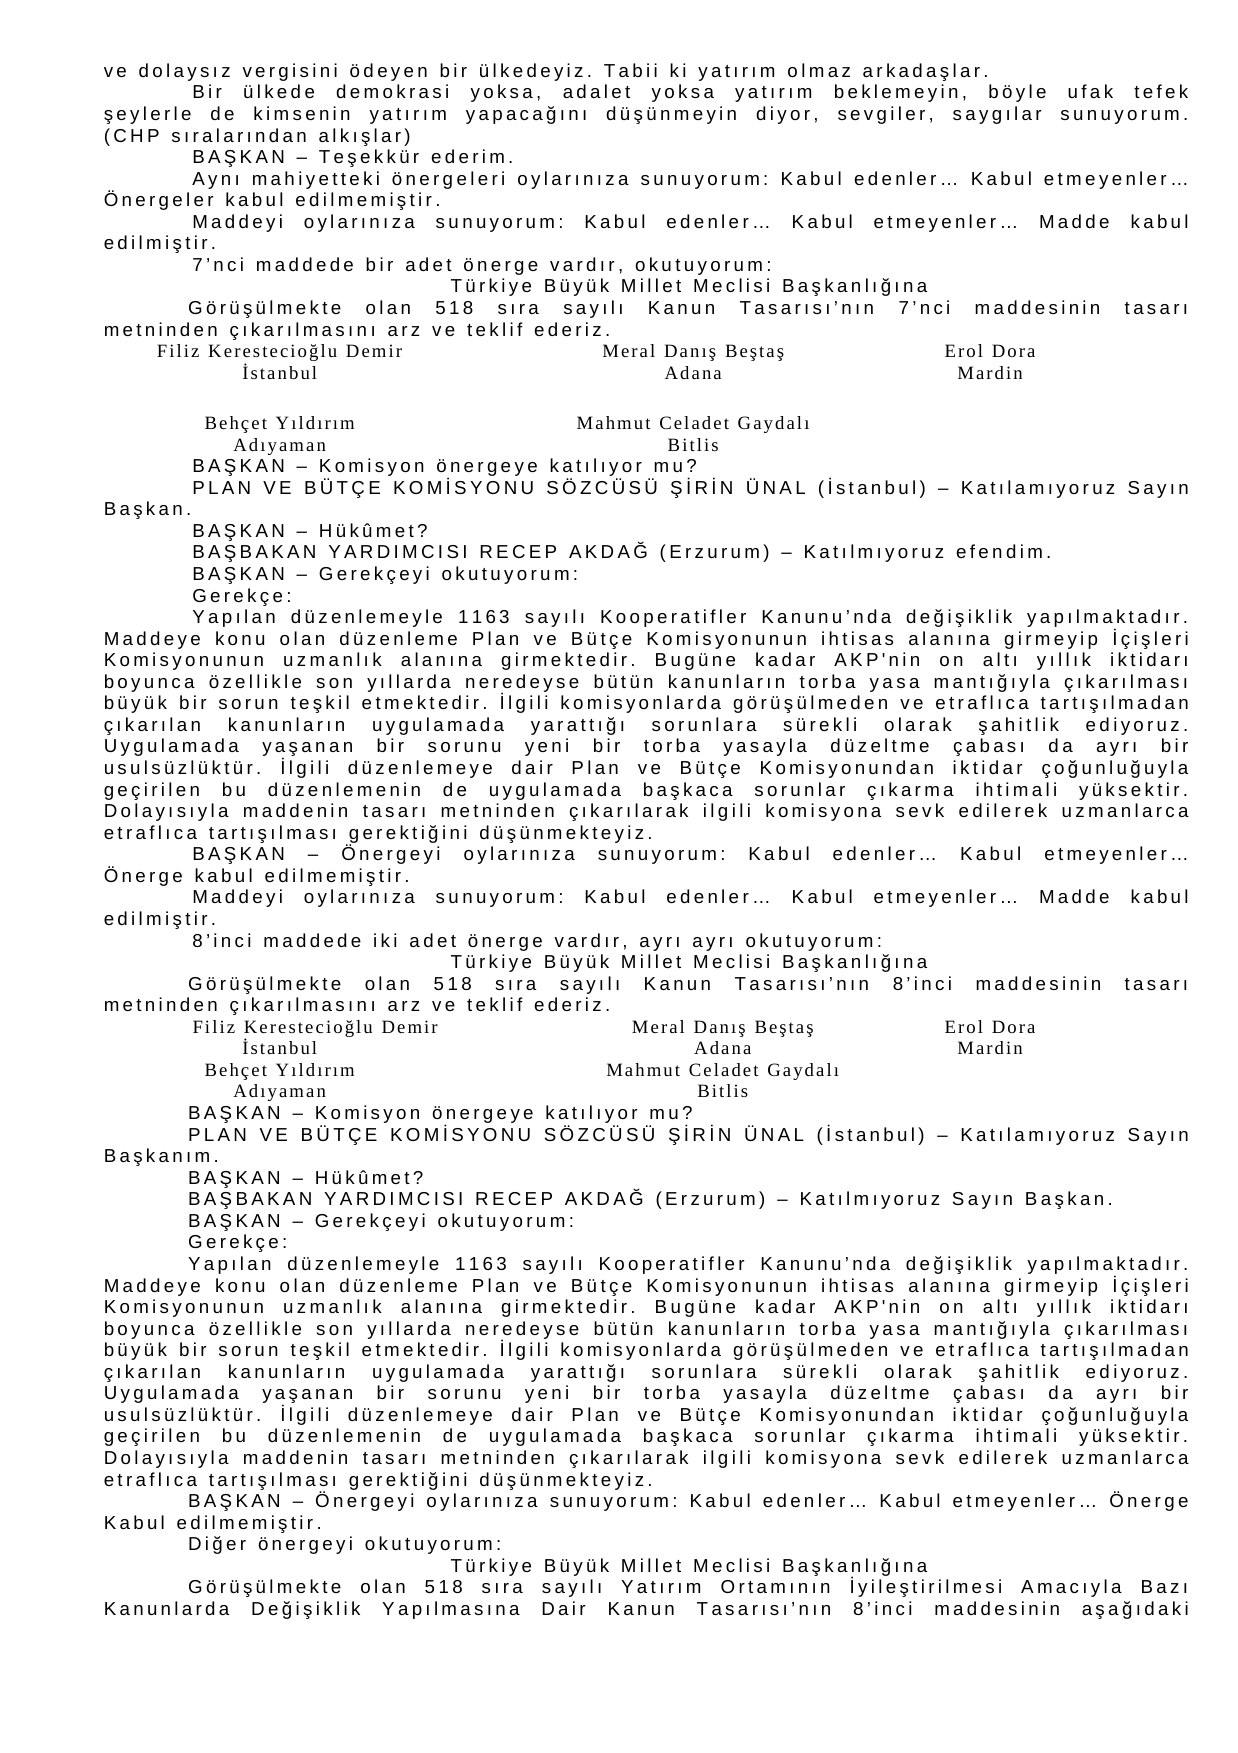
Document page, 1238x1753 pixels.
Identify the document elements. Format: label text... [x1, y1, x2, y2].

text BAŞBAKAN YARDIMCISI RECEP AKDAĞ (Erzurum) – Katılmıyoruz Sayın Başkan. [103, 1188, 1190, 1210]
text Maddeyi oylarınıza sunuyorum: Kabul edenler… Kabul etmeyenler… Madde kabul edilmiştir. [103, 211, 1190, 254]
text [103, 60, 1190, 81]
text Türkiye Büyük Millet Meclisi Başkanlığına [103, 275, 1190, 297]
text Maddeyi oylarınıza sunuyorum: Kabul edenler… Kabul etmeyenler… Madde kabul edilmiştir. [103, 886, 1190, 929]
text BAŞKAN – Gerekçeyi okutuyorum: [103, 1210, 1190, 1231]
text BAŞKAN – Komisyon önergeye katılıyor mu? [103, 455, 1190, 477]
text Görüşülmekte olan 518 sıra sayılı Kanun Tasarısı’nın 7’nci maddesinin tasarı metninden çıkarılmasını arz ve teklif ederiz. [103, 297, 1190, 340]
text Türkiye Büyük Millet Meclisi Başkanlığına [103, 1555, 1190, 1576]
text BAŞKAN – Hükûmet? [103, 520, 1190, 541]
text 8’inci maddede iki adet önerge vardır, ayrı ayrı okutuyorum: [103, 929, 1190, 951]
text Filiz Kerestecioğlu Demir Meral Danış Beştaş Erol Dora [108, 1016, 1186, 1037]
text PLAN VE BÜTÇE KOMİSYONU SÖZCÜSÜ ŞİRİN ÜNAL (İstanbul) – Katılamıyoruz Sayın Başkan. [103, 477, 1190, 520]
text Yapılan düzenlemeyle 1163 sayılı Kooperatifler Kanunu’nda değişiklik yapılmaktadır. Maddeye konu olan düzenleme Plan ve Bütçe Komisyonunun ihtisas alanına girmeyip İçişleri Komisyonunun uzmanlık alanına girmektedir. Bugüne kadar AKP'nin on altı yıllık iktidarı boyunca özellikle son yıllarda neredeyse bütün kanunların torba yasa mantığıyla çıkarılması büyük bir sorun teşkil etmektedir. İlgili komisyonlarda görüşülmeden ve etraflıca tartışılmadan çıkarılan kanunların uygulamada yarattığı sorunlara sürekli olarak şahitlik ediyoruz. Uygulamada yaşanan bir sorunu yeni bir torba yasayla düzeltme çabası da ayrı bir usulsüzlüktür. İlgili düzenlemeye dair Plan ve Bütçe Komisyonundan iktidar çoğunluğuyla geçirilen bu düzenlemenin de uygulamada başkaca sorunlar çıkarma ihtimali yüksektir. Dolayısıyla maddenin tasarı metninden çıkarılarak ilgili komisyona sevk edilerek uzmanlarca etraflıca tartışılması gerektiğini düşünmekteyiz. [103, 606, 1190, 843]
text BAŞKAN – Hükûmet? [103, 1167, 1190, 1188]
text BAŞBAKAN YARDIMCISI RECEP AKDAĞ (Erzurum) – Katılmıyoruz efendim. [103, 541, 1190, 563]
text İstanbul Adana Mardin [108, 1037, 1186, 1059]
text Gerekçe: [103, 1231, 1190, 1253]
text Behçet Yıldırım Mahmut Celadet Gaydalı [103, 1059, 1186, 1080]
text BAŞKAN – Önergeyi oylarınıza sunuyorum: Kabul edenler… Kabul etmeyenler… Önerge kabul edilmemiştir. [103, 843, 1190, 886]
text Adıyaman Bitlis [108, 1080, 1186, 1102]
text Filiz Kerestecioğlu Demir Meral Danış Beştaş Erol Dora [108, 340, 1186, 362]
text Behçet Yıldırım Mahmut Celadet Gaydalı [108, 412, 1186, 433]
text Yapılan düzenlemeyle 1163 sayılı Kooperatifler Kanunu’nda değişiklik yapılmaktadır. Maddeye konu olan düzenleme Plan ve Bütçe Komisyonunun ihtisas alanına girmeyip İçişleri Komisyonunun uzmanlık alanına girmektedir. Bugüne kadar AKP'nin on altı yıllık iktidarı boyunca özellikle son yıllarda neredeyse bütün kanunların torba yasa mantığıyla çıkarılması büyük bir sorun teşkil etmektedir. İlgili komisyonlarda görüşülmeden ve etraflıca tartışılmadan çıkarılan kanunların uygulamada yarattığı sorunlara sürekli olarak şahitlik ediyoruz. Uygulamada yaşanan bir sorunu yeni bir torba yasayla düzeltme çabası da ayrı bir usulsüzlüktür. İlgili düzenlemeye dair Plan ve Bütçe Komisyonundan iktidar çoğunluğuyla geçirilen bu düzenlemenin de uygulamada başkaca sorunlar çıkarma ihtimali yüksektir. Dolayısıyla maddenin tasarı metninden çıkarılarak ilgili komisyona sevk edilerek uzmanlarca etraflıca tartışılması gerektiğini düşünmekteyiz. [103, 1253, 1190, 1490]
text Türkiye Büyük Millet Meclisi Başkanlığına [103, 951, 1190, 972]
text Adıyaman Bitlis [108, 433, 1186, 455]
text PLAN VE BÜTÇE KOMİSYONU SÖZCÜSÜ ŞİRİN ÜNAL (İstanbul) – Katılamıyoruz Sayın Başkanım. [103, 1123, 1190, 1167]
text Görüşülmekte olan 518 sıra sayılı Kanun Tasarısı’nın 8’inci maddesinin tasarı metninden çıkarılmasını arz ve teklif ederiz. [103, 972, 1190, 1016]
text Aynı mahiyetteki önergeleri oylarınıza sunuyorum: Kabul edenler… Kabul etmeyenler… Önergeler kabul edilmemiştir. [103, 167, 1190, 211]
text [103, 1576, 1190, 1619]
text BAŞKAN – Teşekkür ederim. [103, 146, 1190, 167]
text Gerekçe: [103, 584, 1190, 606]
text BAŞKAN – Gerekçeyi okutuyorum: [103, 563, 1190, 584]
text BAŞKAN – Komisyon önergeye katılıyor mu? [103, 1102, 1190, 1123]
text BAŞKAN – Önergeyi oylarınıza sunuyorum: Kabul edenler… Kabul etmeyenler… Önerge Kabul edilmemiştir. [103, 1490, 1190, 1533]
text Diğer önergeyi okutuyorum: [103, 1533, 1190, 1555]
text 7’nci maddede bir adet önerge vardır, okutuyorum: [103, 254, 1190, 275]
text Bir ülkede demokrasi yoksa, adalet yoksa yatırım beklemeyin, böyle ufak tefek şeylerle de kimsenin yatırım yapacağını düşünmeyin diyor, sevgiler, saygılar sunuyorum. (CHP sıralarından alkışlar) [103, 81, 1190, 146]
text İstanbul Adana Mardin [108, 362, 1186, 383]
